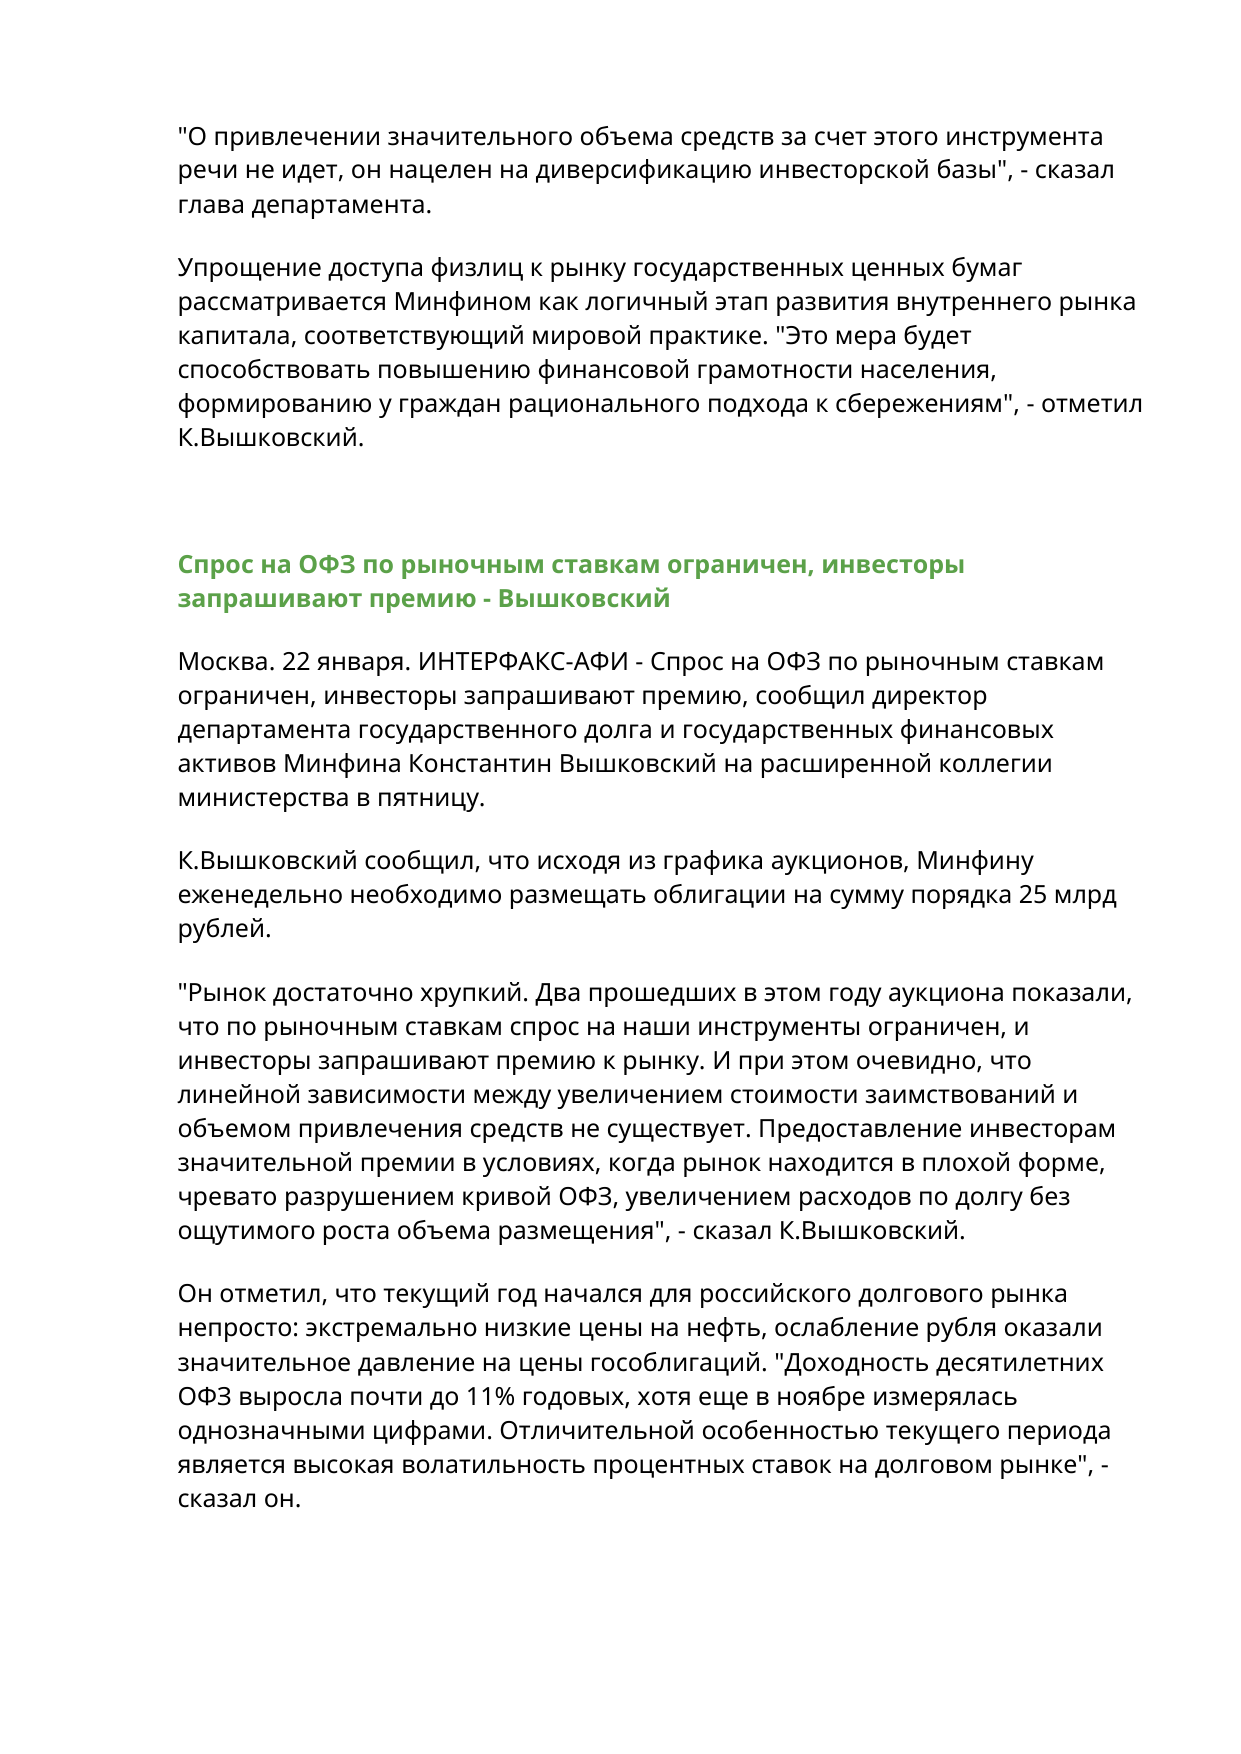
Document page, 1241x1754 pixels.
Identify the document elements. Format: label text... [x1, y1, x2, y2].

text "О привлечении значительного объема средств за счет этого инструмента речи не идет, он нацелен на диверсификацию инвесторской базы", - сказал глава департамента. [177, 118, 1152, 220]
text "Рынок достаточно хрупкий. Два прошедших в этом году аукциона показали, что по рыночным ставкам спрос на наши инструменты ограничен, и инвесторы запрашивают премию к рынку. И при этом очевидно, что линейной зависимости между увеличением стоимости заимствований и объемом привлечения средств не существует. Предоставление инвесторам значительной премии в условиях, когда рынок находится в плохой форме, чревато разрушением кривой ОФЗ, увеличением расходов по долгу без ощутимого роста объема размещения", - сказал К.Вышковский. [177, 974, 1152, 1247]
text К.Вышковский сообщил, что исходя из графика аукционов, Минфину еженедельно необходимо размещать облигации на сумму порядка 25 млрд рублей. [177, 843, 1152, 945]
text Он отметил, что текущий год начался для российского долгового рынка непросто: экстремально низкие цены на нефть, ослабление рубля оказали значительное давление на цены гособлигаций. "Доходность десятилетних ОФЗ выросла почти до 11% годовых, хотя еще в ноябре измерялась однозначными цифрами. Отличительной особенностью текущего периода является высокая волатильность процентных ставок на долговом рынке", - сказал он. [177, 1276, 1152, 1514]
text Спрос на ОФЗ по рыночным ставкам ограничен, инвесторы запрашивают премию - Вышковский [177, 546, 1152, 614]
text Москва. 22 января. ИНТЕРФАКС-АФИ - Спрос на ОФЗ по рыночным ставкам ограничен, инвесторы запрашивают премию, сообщил директор департамента государственного долга и государственных финансовых активов Минфина Константин Вышковский на расширенной коллегии министерства в пятницу. [177, 643, 1152, 814]
text Упрощение доступа физлиц к рынку государственных ценных бумаг рассматривается Минфином как логичный этап развития внутреннего рынка капитала, соответствующий мировой практике. "Это мера будет способствовать повышению финансовой грамотности населения, формированию у граждан рационального подхода к сбережениям", - отметил К.Вышковский. [177, 249, 1152, 454]
